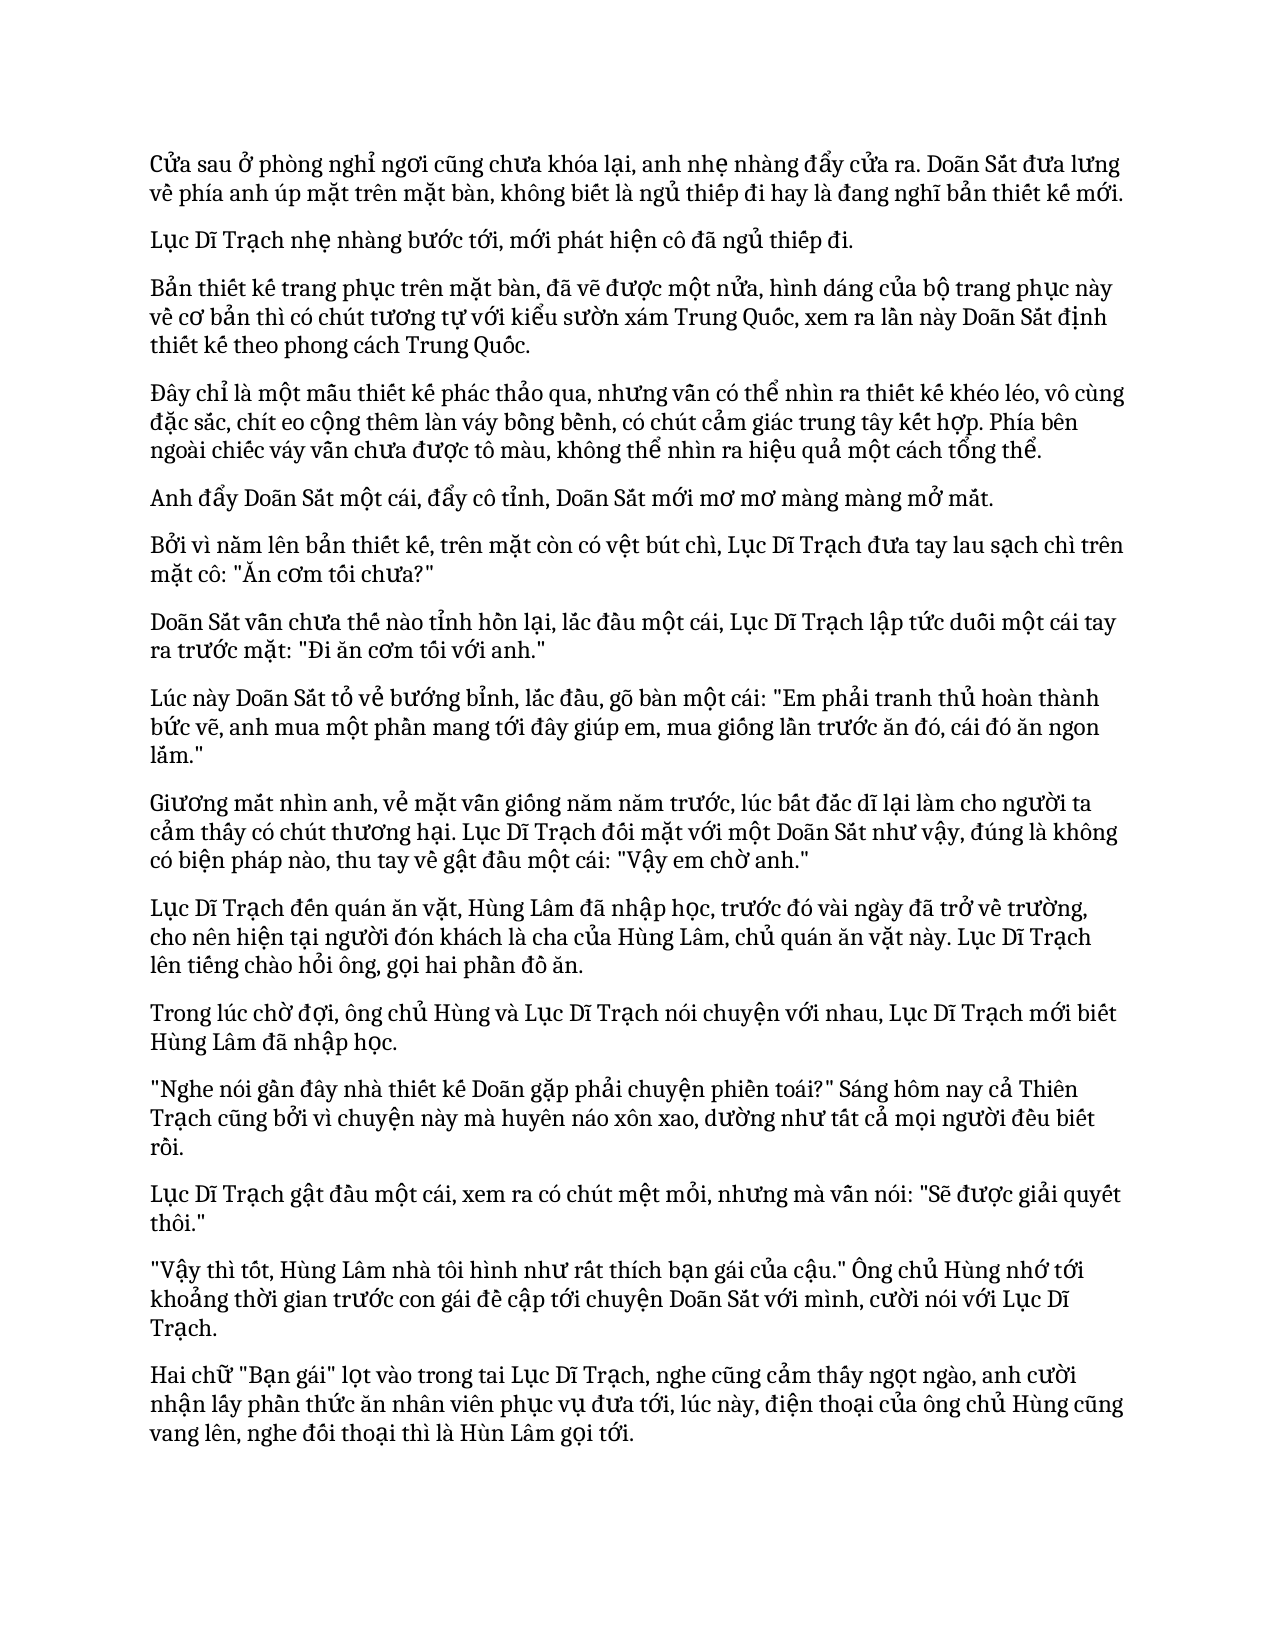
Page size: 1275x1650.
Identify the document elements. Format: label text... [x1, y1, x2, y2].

text Lục Dĩ Trạch đến quán ăn vặt, Hùng Lâm đã nhập học, trước đó vài ngày đã trở về trường, cho nên hiện tại người đón khách là cha của Hùng Lâm, chủ quán ăn vặt này. Lục Dĩ Trạch lên tiếng chào hỏi ông, gọi hai phần đồ ăn. [150, 894, 1125, 980]
text Đây chỉ là một mẫu thiết kế phác thảo qua, nhưng vẫn có thể nhìn ra thiết kế khéo léo, vô cùng đặc sắc, chít eo cộng thêm làn váy bồng bềnh, có chút cảm giác trung tây kết hợp. Phía bên ngoài chiếc váy vẫn chưa được tô màu, không thể nhìn ra hiệu quả một cách tổng thể. [150, 379, 1125, 465]
text "Nghe nói gần đây nhà thiết kế Doãn gặp phải chuyện phiền toái?" Sáng hôm nay cả Thiên Trạch cũng bởi vì chuyện này mà huyên náo xôn xao, dường như tất cả mọi người đều biết rồi. [150, 1075, 1125, 1161]
text "Vậy thì tốt, Hùng Lâm nhà tôi hình như rất thích bạn gái của cậu." Ông chủ Hùng nhớ tới khoảng thời gian trước con gái đề cập tới chuyện Doãn Sắt với mình, cười nói với Lục Dĩ Trạch. [150, 1256, 1125, 1342]
text Lục Dĩ Trạch gật đầu một cái, xem ra có chút mệt mỏi, nhưng mà vẫn nói: "Sẽ được giải quyết thôi." [150, 1180, 1125, 1237]
text Bản thiết kế trang phục trên mặt bàn, đã vẽ được một nửa, hình dáng của bộ trang phục này về cơ bản thì có chút tương tự với kiểu sườn xám Trung Quốc, xem ra lần này Doãn Sắt định thiết kế theo phong cách Trung Quốc. [150, 274, 1125, 360]
text Hai chữ "Bạn gái" lọt vào trong tai Lục Dĩ Trạch, nghe cũng cảm thấy ngọt ngào, anh cười nhận lấy phần thức ăn nhân viên phục vụ đưa tới, lúc này, điện thoại của ông chủ Hùng cũng vang lên, nghe đối thoại thì là Hùn Lâm gọi tới. [150, 1361, 1125, 1447]
text Trong lúc chờ đợi, ông chủ Hùng và Lục Dĩ Trạch nói chuyện với nhau, Lục Dĩ Trạch mới biết Hùng Lâm đã nhập học. [150, 999, 1125, 1056]
text Lúc này Doãn Sắt tỏ vẻ bướng bỉnh, lắc đầu, gõ bàn một cái: "Em phải tranh thủ hoàn thành bức vẽ, anh mua một phần mang tới đây giúp em, mua giống lần trước ăn đó, cái đó ăn ngon lắm." [150, 684, 1125, 770]
text Lục Dĩ Trạch nhẹ nhàng bước tới, mới phát hiện cô đã ngủ thiếp đi. [150, 226, 1125, 255]
text Giương mắt nhìn anh, vẻ mặt vẫn giống năm năm trước, lúc bất đắc dĩ lại làm cho người ta cảm thấy có chút thương hại. Lục Dĩ Trạch đối mặt với một Doãn Sắt như vậy, đúng là không có biện pháp nào, thu tay về gật đầu một cái: "Vậy em chờ anh." [150, 789, 1125, 875]
text Anh đẩy Doãn Sắt một cái, đẩy cô tỉnh, Doãn Sắt mới mơ mơ màng màng mở mắt. [150, 484, 1125, 512]
text Bởi vì nằm lên bản thiết kế, trên mặt còn có vệt bút chì, Lục Dĩ Trạch đưa tay lau sạch chì trên mặt cô: "Ăn cơm tối chưa?" [150, 531, 1125, 589]
text Cửa sau ở phòng nghỉ ngơi cũng chưa khóa lại, anh nhẹ nhàng đẩy cửa ra. Doãn Sắt đưa lưng về phía anh úp mặt trên mặt bàn, không biết là ngủ thiếp đi hay là đang nghĩ bản thiết kế mới. [150, 150, 1125, 207]
text Doãn Sắt vẫn chưa thế nào tỉnh hồn lại, lắc đầu một cái, Lục Dĩ Trạch lập tức duỗi một cái tay ra trước mặt: "Đi ăn cơm tối với anh." [150, 607, 1125, 665]
